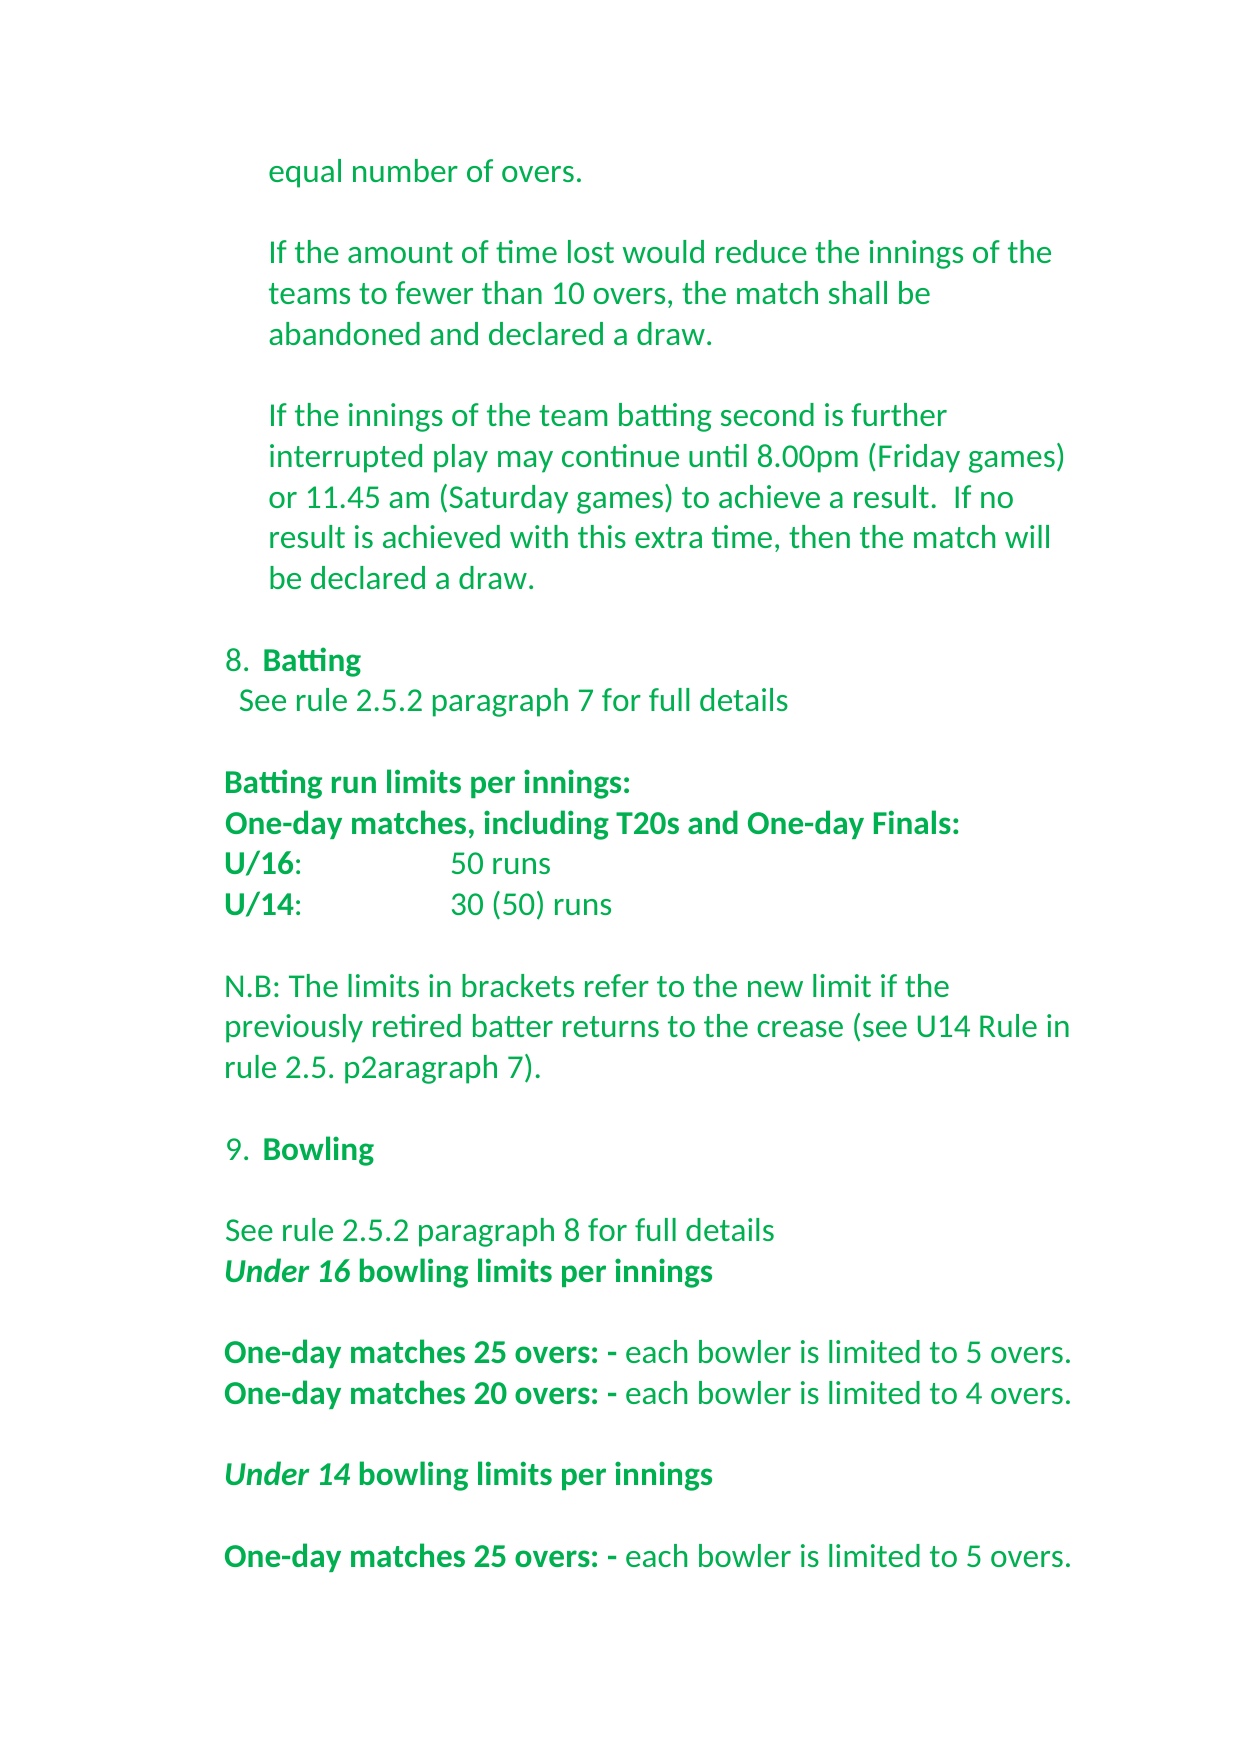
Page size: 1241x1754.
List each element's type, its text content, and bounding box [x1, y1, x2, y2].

text See rule 2.5.2 paragraph 8 for full details [150, 1209, 1090, 1250]
text One-day matches 25 overs: - each bowler is limited to 5 overs. [224, 1331, 1090, 1372]
list Bowling [225, 1127, 1090, 1168]
list If the amount of time lost would reduce the innings of the teams to fewer than 10 overs, the match shall be abandoned and declared a draw. [268, 231, 1090, 354]
text N.B: The limits in brackets refer to the new limit if the previously retired batter returns to the crease (see U14 Rule in rule 2.5. p2aragraph 7). [224, 964, 1090, 1087]
text One-day matches 25 overs: - each bowler is limited to 5 overs. [224, 1535, 1090, 1576]
text Under 14 bowling limits per innings [224, 1453, 1090, 1494]
text Batting run limits per innings: [224, 761, 1090, 802]
text If the innings of the team batting second is further interrupted play may continue until 8.00pm (Friday games) or 11.45 am (Saturday games) to achieve a result. If no result is achieved with this extra time, then the match will be declared a draw. [268, 394, 1090, 598]
text U/16: 50 runs [224, 842, 1090, 883]
text U/14: 30 (50) runs [224, 883, 1090, 924]
list Batting [225, 639, 1090, 679]
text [268, 150, 1090, 191]
text One-day matches, including T20s and One-day Finals: [224, 802, 1090, 842]
list See rule 2.5.2 paragraph 7 for full details [225, 679, 1090, 720]
text Under 16 bowling limits per innings [224, 1250, 1090, 1290]
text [224, 1372, 1090, 1413]
